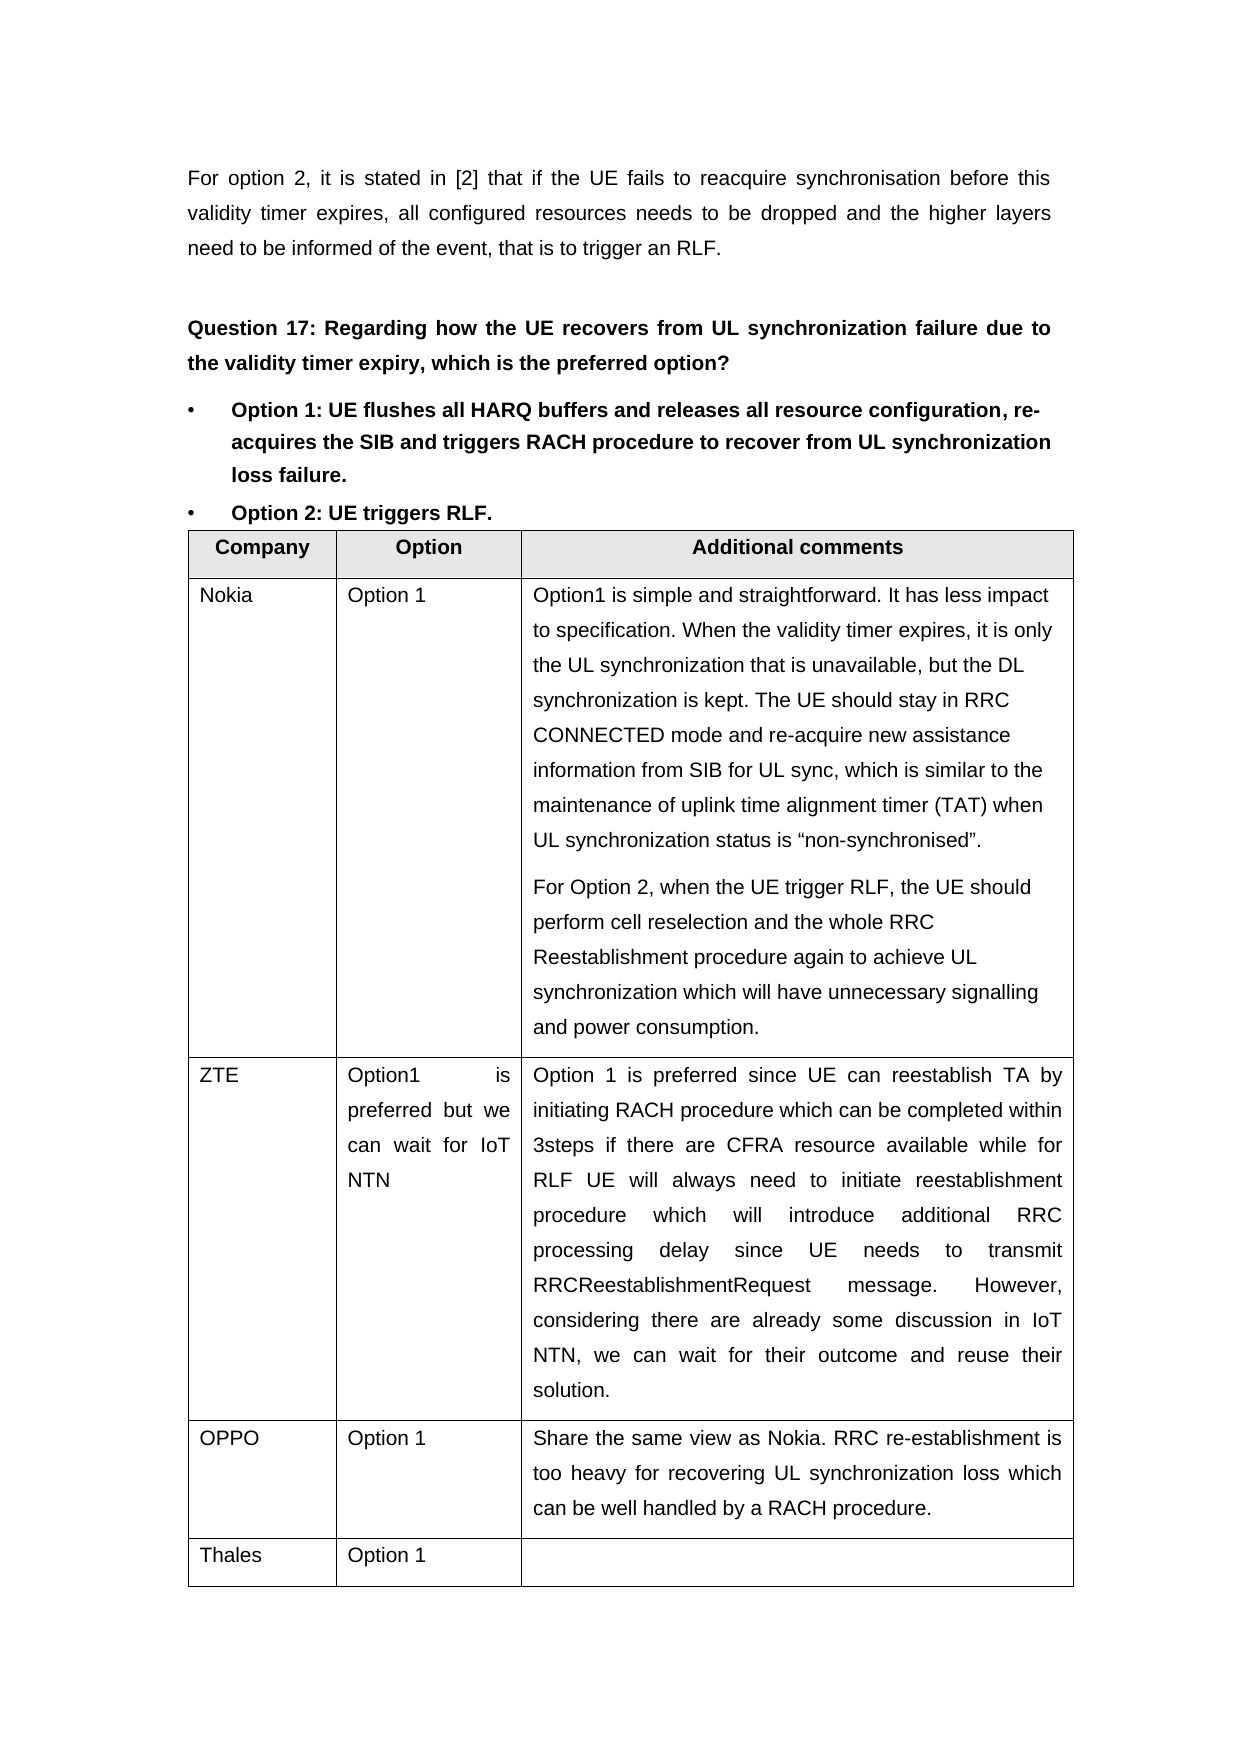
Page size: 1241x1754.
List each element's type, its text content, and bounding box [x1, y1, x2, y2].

list Option 2: UE triggers RLF. [187, 497, 1053, 529]
table_cell Option1 is simple and straightforward. It has less impact to specification. When the validity timer expires, it is only the UL synchronization that is unavailable, but the DL synchronization is kept. The UE should stay in RRC CONNECTED mode and re-acquire new assistance information from SIB for UL sync, which is similar to the maintenance of uplink time alignment timer (TAT) when UL synchronization status is “non-synchronised”. For Option 2, when the UE trigger RLF, the UE should perform cell reselection and the whole RRC Reestablishment procedure again to achieve UL synchronization which will have unnecessary signalling and power consumption. [522, 579, 1073, 1057]
table_cell Thales [189, 1539, 336, 1586]
table_cell Share the same view as Nokia. RRC re-establishment is too heavy for recovering UL synchronization loss which can be well handled by a RACH procedure. [522, 1421, 1073, 1538]
table_cell OPPO [189, 1421, 336, 1538]
table_cell Option 1 [337, 1539, 521, 1586]
text Question 17: Regarding how the UE recovers from UL synchronization failure due to the validity timer expiry, which is the preferred option? [187, 311, 1053, 379]
table_header Company [189, 531, 336, 577]
table_cell Option1 is preferred but we can wait for IoT NTN [337, 1058, 521, 1420]
table_cell Option 1 [337, 579, 521, 1057]
table_cell Option 1 [337, 1421, 521, 1538]
table_cell [522, 1539, 1073, 1586]
table_cell Nokia [189, 579, 336, 1057]
table_header Option [337, 531, 521, 577]
text For option 2, it is stated in [2] that if the UE fails to reacquire synchronisation before this validity timer expires, all configured resources needs to be dropped and the higher layers need to be informed of the event, that is to trigger an RLF. [187, 162, 1053, 264]
table_cell ZTE [189, 1058, 336, 1420]
table_cell Option 1 is preferred since UE can reestablish TA by initiating RACH procedure which can be completed within 3steps if there are CFRA resource available while for RLF UE will always need to initiate reestablishment procedure which will introduce additional RRC processing delay since UE needs to transmit RRCReestablishmentRequest message. However, considering there are already some discussion in IoT NTN, we can wait for their outcome and reuse their solution. [522, 1058, 1073, 1420]
list Option 1: UE flushes all HARQ buffers and releases all resource configuration, re-acquires the SIB and triggers RACH procedure to recover from UL synchronization loss failure. [187, 393, 1053, 491]
table_header Additional comments [522, 531, 1073, 577]
